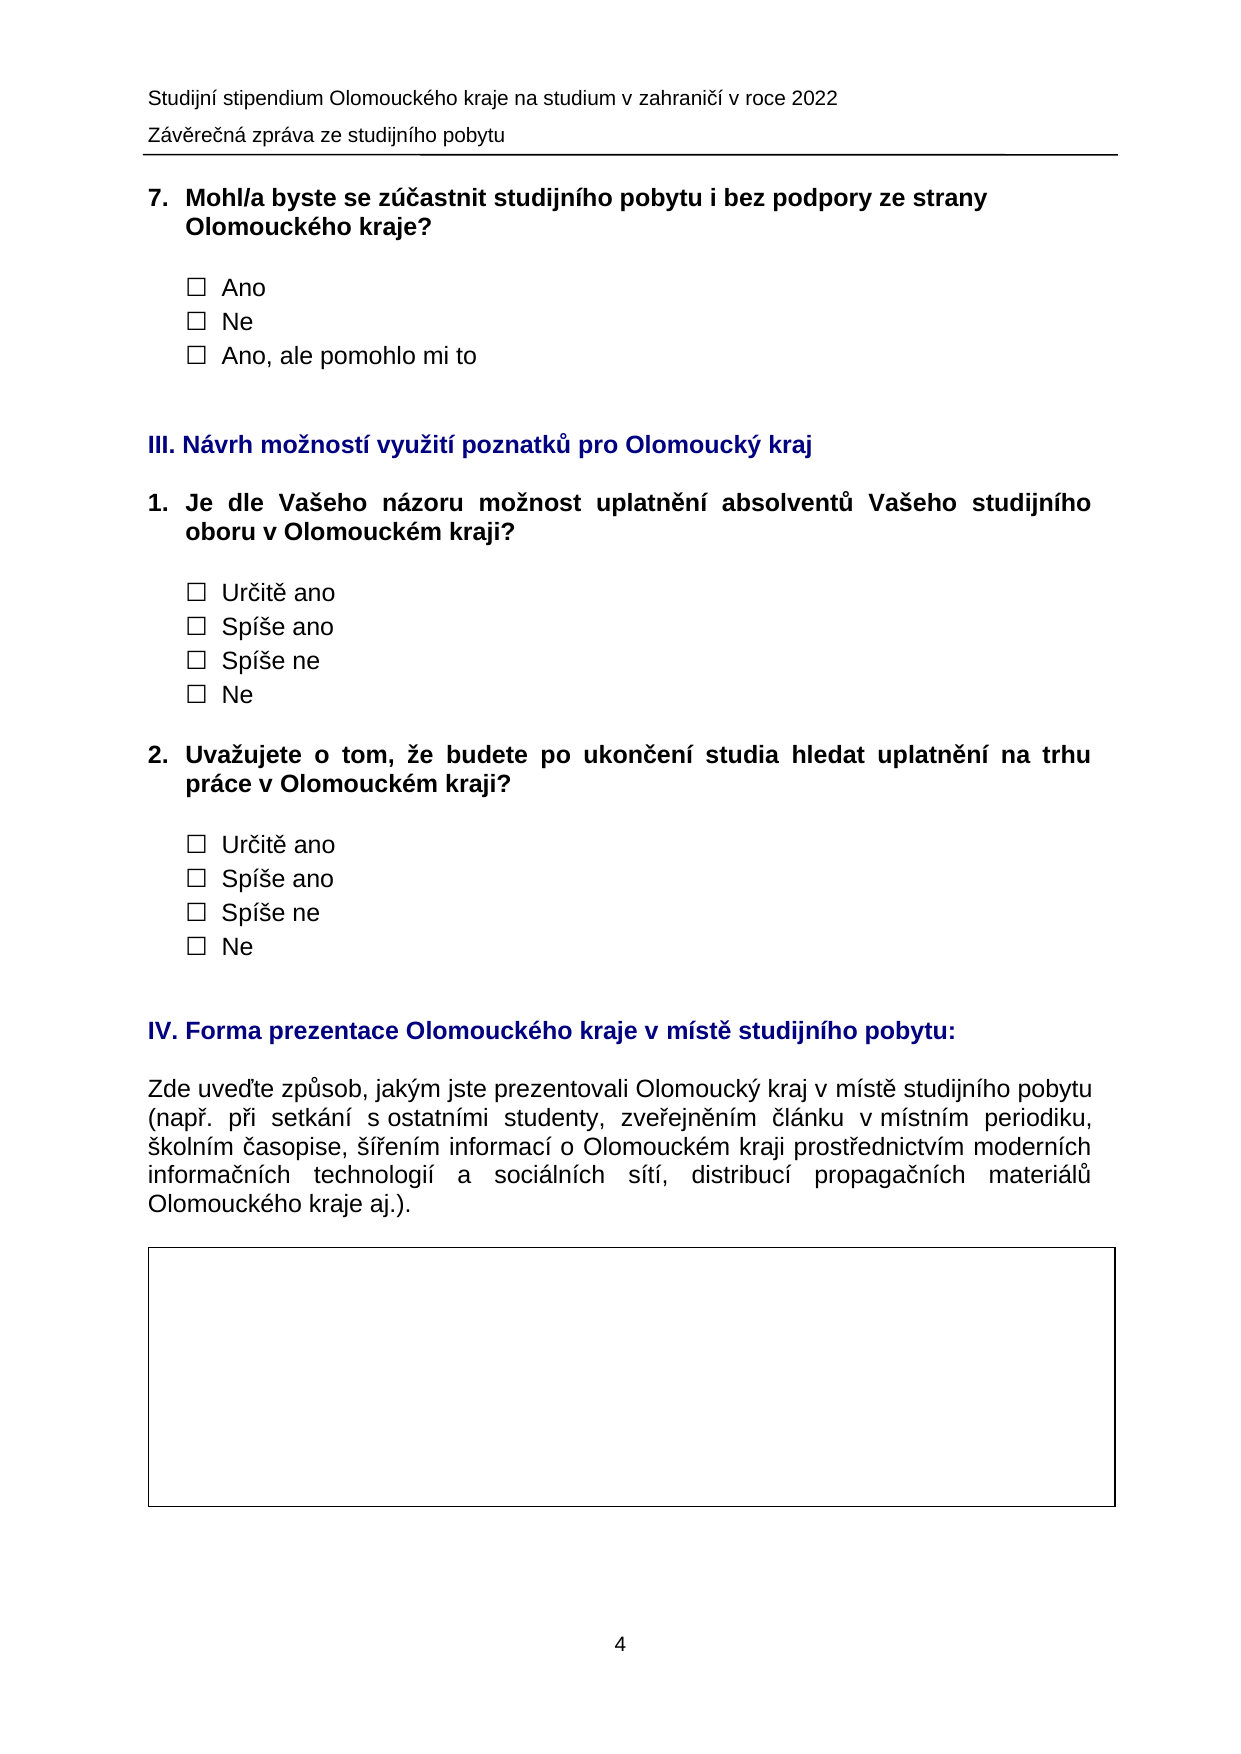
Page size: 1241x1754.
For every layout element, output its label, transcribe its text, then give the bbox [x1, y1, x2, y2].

table_header [149, 1248, 1114, 1506]
text Zde uveďte způsob, jakým jste prezentovali Olomoucký kraj v místě studijního pobytu (např. při setkání s ostatními studenty, zveřejněním článku v místním periodiku, školním časopise, šířením informací o Olomouckém kraji prostřednictvím moderních informačních technologií a sociálních sítí, distribucí propagačních materiálů Olomouckého kraje aj.). [148, 1074, 1093, 1218]
text IV. Forma prezentace Olomouckého kraje v místě studijního pobytu: [148, 1016, 1093, 1045]
list Je dle Vašeho názoru možnost uplatnění absolventů Vašeho studijního oboru v Olomouckém kraji? [148, 488, 1093, 545]
text Ne [148, 929, 1093, 963]
list Uvažujete o tom, že budete po ukončení studia hledat uplatnění na trhu práce v Olomouckém kraji? [148, 740, 1093, 797]
text Spíše ne [148, 895, 1093, 929]
text Spíše ano [148, 861, 1093, 895]
text Ano [148, 270, 1093, 304]
text Určitě ano [148, 574, 1093, 609]
list Mohl/a byste se zúčastnit studijního pobytu i bez podpory ze strany Olomouckého kraje? [148, 183, 1093, 241]
text Spíše ano [148, 609, 1093, 643]
text Určitě ano [148, 827, 1093, 861]
text Ano, ale pomohlo mi to [148, 338, 1093, 372]
text Spíše ne [148, 643, 1093, 677]
text Ne [148, 304, 1093, 338]
text Ne [148, 677, 1093, 711]
text III. Návrh možností využití poznatků pro ký kraj [148, 430, 1093, 459]
